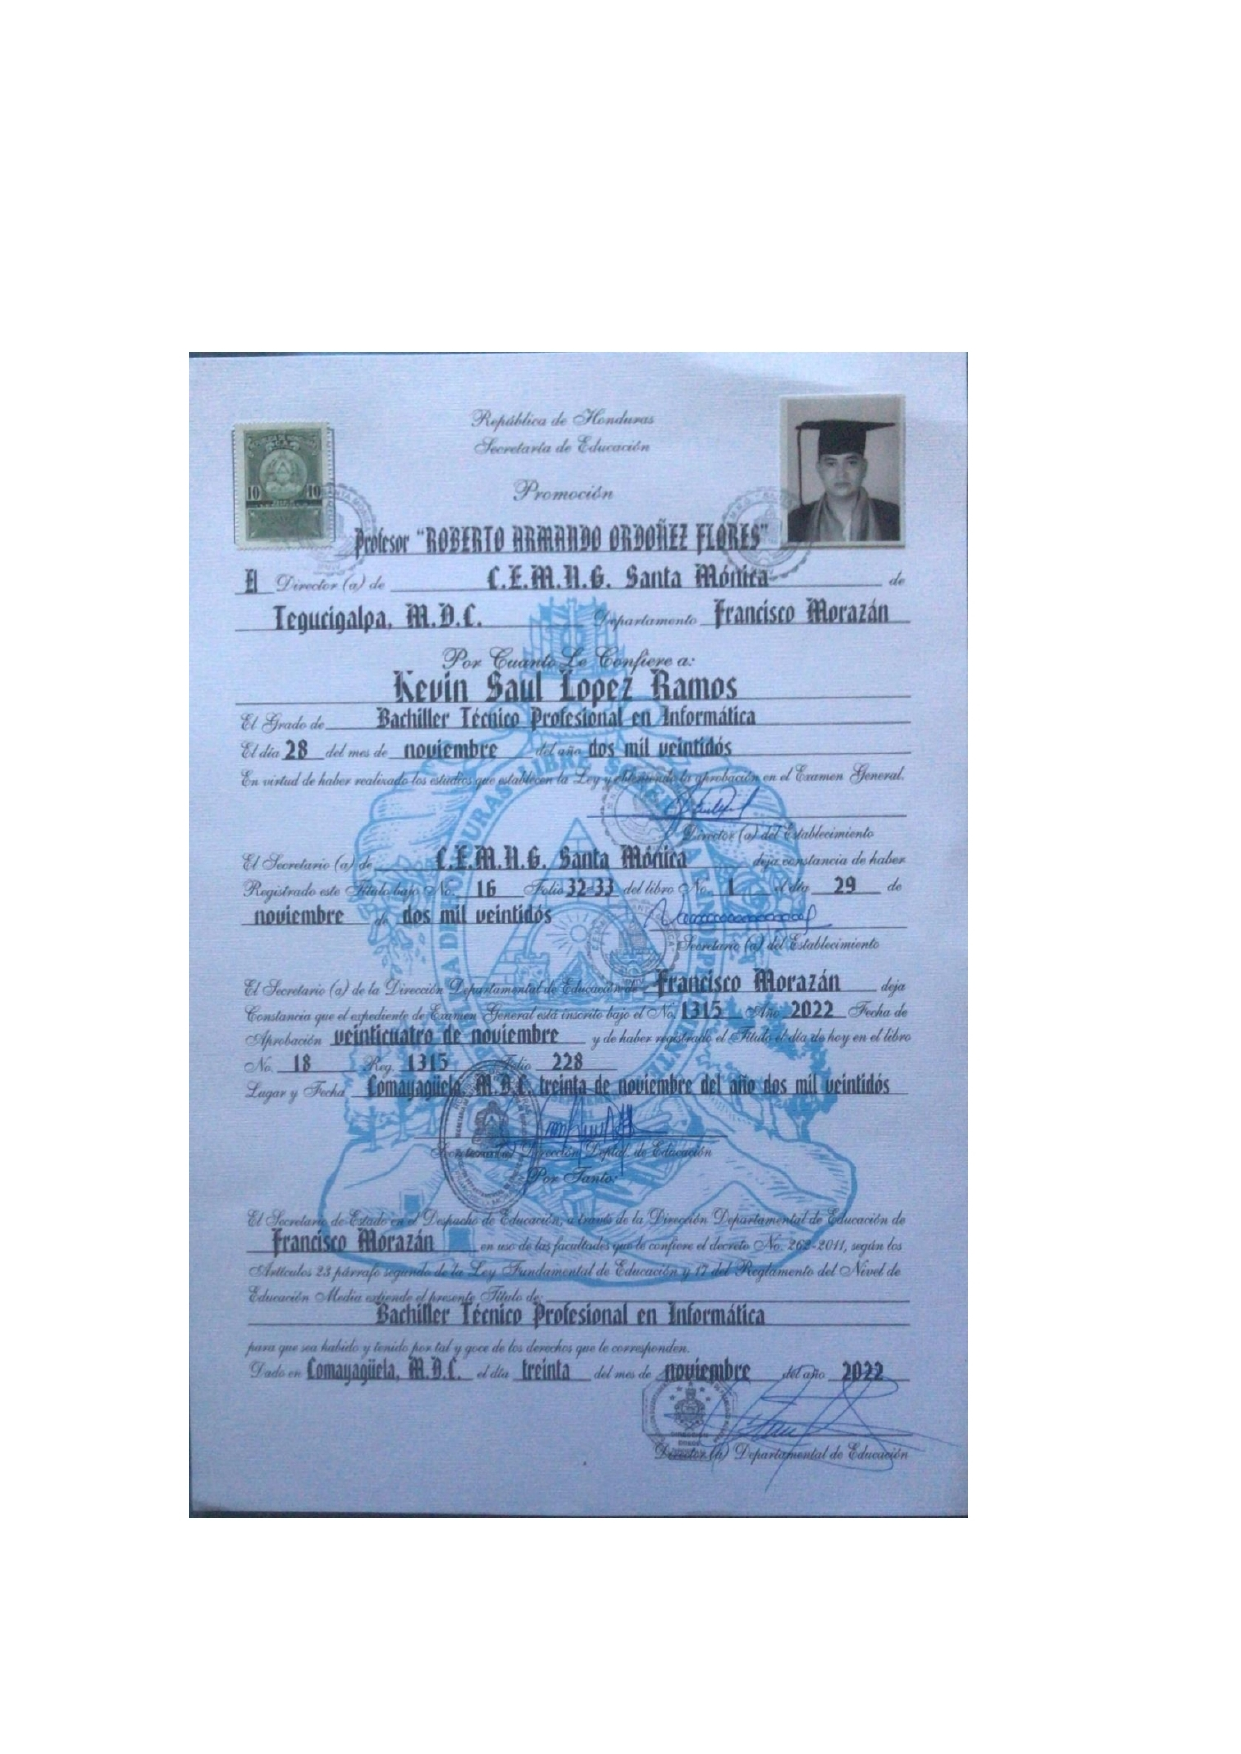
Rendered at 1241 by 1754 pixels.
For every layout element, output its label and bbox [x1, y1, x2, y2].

picture [139, 335, 1025, 1557]
